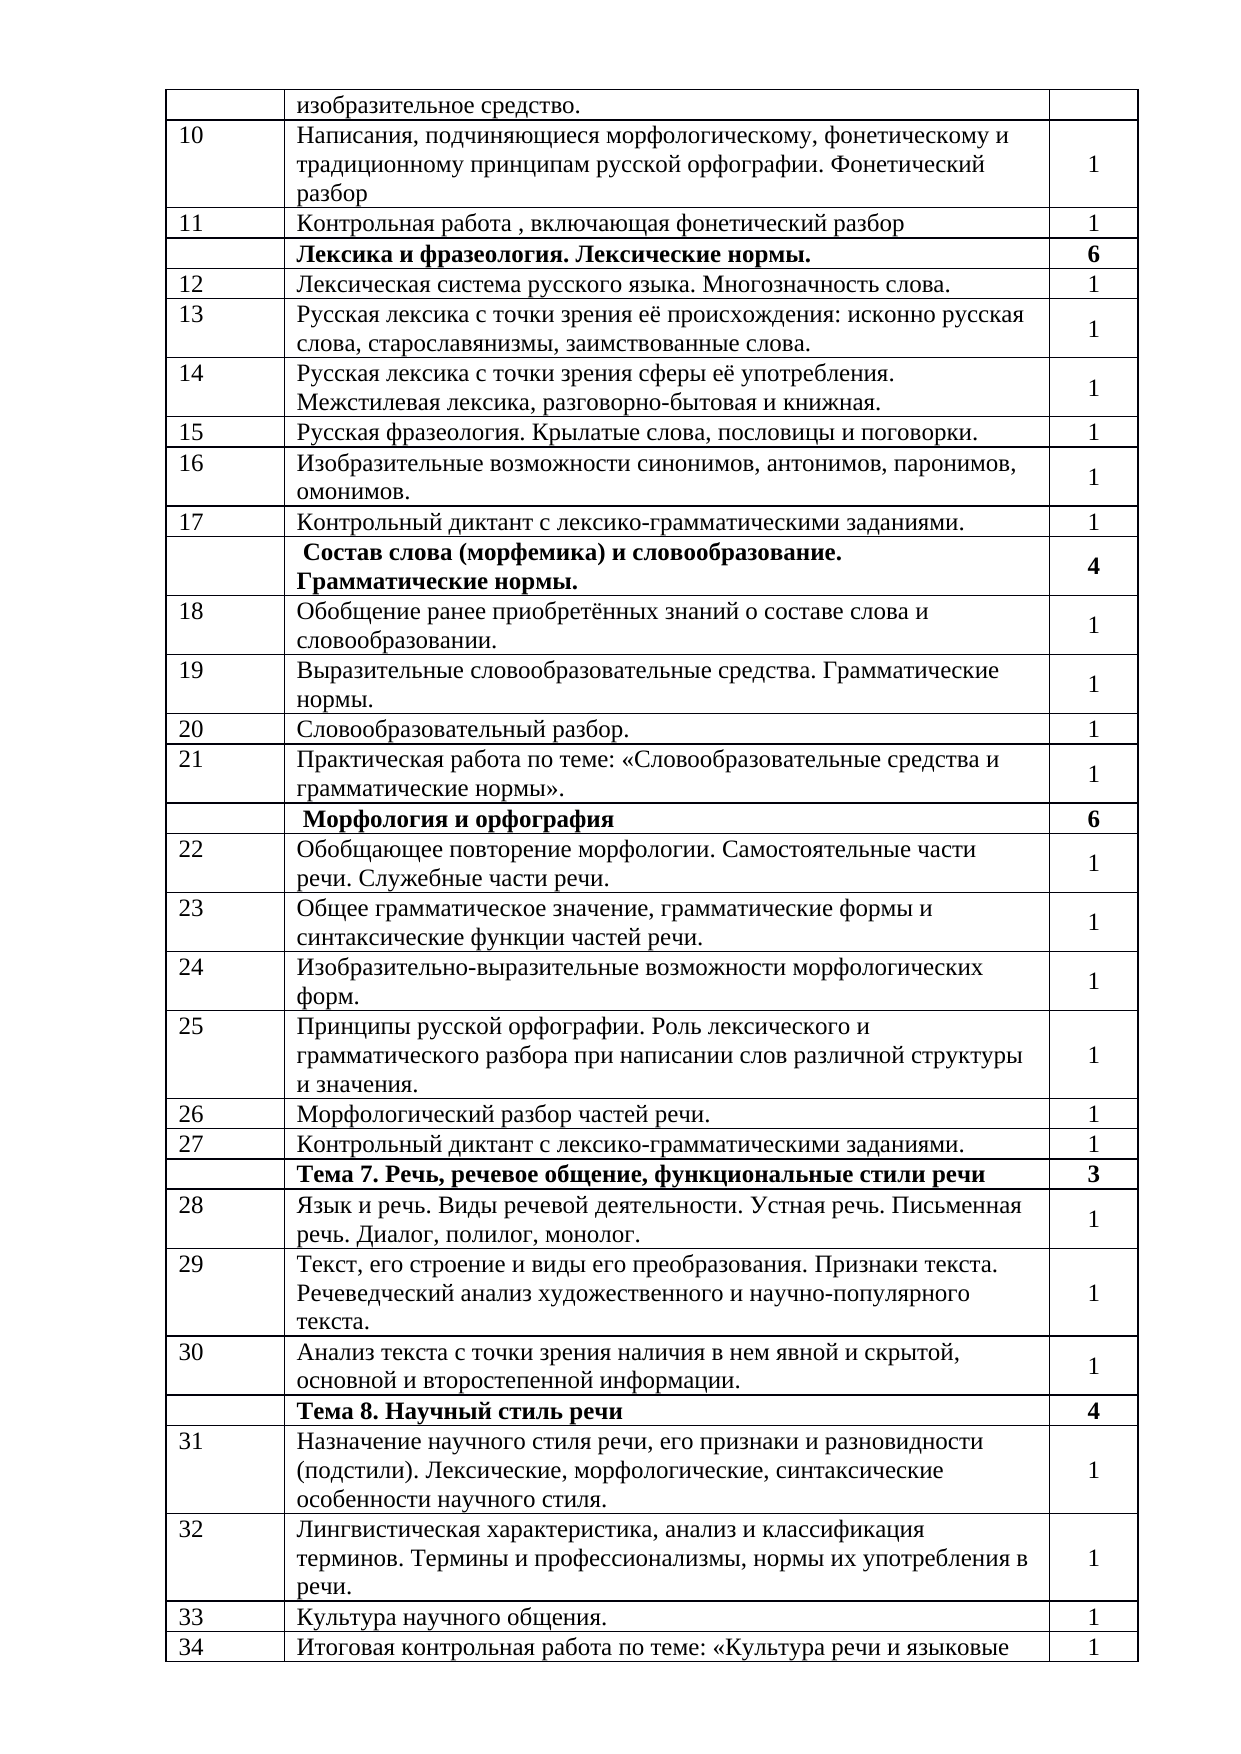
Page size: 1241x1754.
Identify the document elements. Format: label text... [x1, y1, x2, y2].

table_cell 31 [167, 1426, 284, 1512]
table_cell Словообразовательный разбор. [285, 714, 1049, 743]
table_cell 1 [1050, 952, 1137, 1009]
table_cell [285, 90, 1049, 119]
table_cell Русская лексика с точки зрения сферы её употребления. Межстилевая лексика, разговорно-бытовая и книжная. [285, 358, 1049, 416]
table_cell 18 [167, 596, 284, 654]
table_cell 1 [1050, 1249, 1137, 1335]
table_cell 4 [1050, 1396, 1137, 1424]
table_cell 1 [1050, 90, 1137, 119]
table_cell Контрольная работа , включающая фонетический разбор [285, 208, 1049, 237]
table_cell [285, 1632, 1049, 1661]
table_cell 1 [1050, 448, 1137, 505]
table_cell Морфологический разбор частей речи. [285, 1099, 1049, 1128]
table_cell Тема 7. Речь, речевое общение, функциональные стили речи [285, 1160, 1049, 1188]
table_cell 16 [167, 448, 284, 505]
table_cell 1 [1050, 208, 1137, 237]
table_cell Анализ текста с точки зрения наличия в нем явной и скрытой, основной и второстепенной информации. [285, 1337, 1049, 1394]
table_cell Лингвистическая характеристика, анализ и классификация терминов. Термины и профессионализмы, нормы их употребления в речи. [285, 1514, 1049, 1600]
table_cell 1 [1050, 714, 1137, 743]
table_cell 33 [167, 1602, 284, 1631]
table_cell [167, 1160, 284, 1188]
table_cell 27 [167, 1129, 284, 1158]
table_cell 6 [1050, 804, 1137, 832]
table_cell Контрольный диктант с лексико-грамматическими заданиями. [285, 1129, 1049, 1158]
table_cell 6 [1050, 239, 1137, 267]
table_cell 1 [1050, 893, 1137, 951]
table_cell Принципы русской орфографии. Роль лексического и грамматического разбора при написании слов различной структуры и значения. [285, 1011, 1049, 1097]
table_cell Русская фразеология. Крылатые слова, пословицы и поговорки. [285, 417, 1049, 446]
table_cell Тема 8. Научный стиль речи [285, 1396, 1049, 1424]
table_cell Выразительные словообразовательные средства. Грамматические нормы. [285, 655, 1049, 713]
table_cell Изобразительные возможности синонимов, антонимов, паронимов, омонимов. [285, 448, 1049, 505]
table_cell 1 [1050, 1129, 1137, 1158]
table_cell Текст, его строение и виды его преобразования. Признаки текста. Речеведческий анализ художественного и научно-популярного текста. [285, 1249, 1049, 1335]
table_cell 34 [167, 1632, 284, 1661]
table_cell Обобщающее повторение морфологии. Самостоятельные части речи. Служебные части речи. [285, 834, 1049, 891]
table_cell 28 [167, 1190, 284, 1247]
table_cell 1 [1050, 269, 1137, 298]
table_cell 13 [167, 299, 284, 357]
table_cell Лексическая система русского языка. Многозначность слова. [285, 269, 1049, 298]
table_cell Назначение научного стиля речи, его признаки и разновидности (подстили). Лексические, морфологические, синтаксические особенности научного стиля. [285, 1426, 1049, 1512]
table_cell 1 [1050, 507, 1137, 536]
table_cell Культура научного общения. [285, 1602, 1049, 1631]
table_cell 1 [1050, 1632, 1137, 1661]
table_cell 20 [167, 714, 284, 743]
table_cell 4 [1050, 537, 1137, 594]
table_cell Состав слова (морфемика) и словообразование. Грамматические нормы. [285, 537, 1049, 594]
table_cell 1 [1050, 121, 1137, 207]
table_cell 32 [167, 1514, 284, 1600]
table_cell Практическая работа по теме: «Словообразовательные средства и грамматические нормы». [285, 745, 1049, 802]
table_cell 26 [167, 1099, 284, 1128]
table_cell [167, 804, 284, 832]
table_cell 17 [167, 507, 284, 536]
table_cell 1 [1050, 1426, 1137, 1512]
table_cell 12 [167, 269, 284, 298]
table_cell 3 [1050, 1160, 1137, 1188]
table_cell Морфология и орфография [285, 804, 1049, 832]
table_cell Общее грамматическое значение, грамматические формы и синтаксические функции частей речи. [285, 893, 1049, 951]
table_cell [167, 1396, 284, 1424]
table_cell 1 [1050, 1099, 1137, 1128]
table_cell 24 [167, 952, 284, 1009]
table_cell [167, 537, 284, 594]
table_cell 9 [167, 90, 284, 119]
table_cell 1 [1050, 1514, 1137, 1600]
table_cell 30 [167, 1337, 284, 1394]
table_cell 19 [167, 655, 284, 713]
table_cell 23 [167, 893, 284, 951]
table_cell 1 [1050, 596, 1137, 654]
table_cell 25 [167, 1011, 284, 1097]
table_cell Написания, подчиняющиеся морфологическому, фонетическому и традиционному принципам русской орфографии. Фонетический разбор [285, 121, 1049, 207]
table_cell 1 [1050, 834, 1137, 891]
table_cell 11 [167, 208, 284, 237]
table_cell 1 [1050, 417, 1137, 446]
table_cell 1 [1050, 745, 1137, 802]
table_cell 1 [1050, 1602, 1137, 1631]
table_cell 1 [1050, 299, 1137, 357]
table_cell 14 [167, 358, 284, 416]
table_cell 22 [167, 834, 284, 891]
table_cell 1 [1050, 1011, 1137, 1097]
table_cell 1 [1050, 358, 1137, 416]
table_cell 1 [1050, 1190, 1137, 1247]
table_cell Обобщение ранее приобретённых знаний о составе слова и словообразовании. [285, 596, 1049, 654]
table_cell 10 [167, 121, 284, 207]
table_cell Контрольный диктант с лексико-грамматическими заданиями. [285, 507, 1049, 536]
table_cell [167, 239, 284, 267]
table_cell 21 [167, 745, 284, 802]
table_cell Лексика и фразеология. Лексические нормы. [285, 239, 1049, 267]
table_cell Язык и речь. Виды речевой деятельности. Устная речь. Письменная речь. Диалог, полилог, монолог. [285, 1190, 1049, 1247]
table_cell 1 [1050, 655, 1137, 713]
table_cell 15 [167, 417, 284, 446]
table_cell 1 [1050, 1337, 1137, 1394]
table_cell Изобразительно-выразительные возможности морфологических форм. [285, 952, 1049, 1009]
table_cell Русская лексика с точки зрения её происхождения: исконно русская слова, старославянизмы, заимствованные слова. [285, 299, 1049, 357]
table_cell 29 [167, 1249, 284, 1335]
